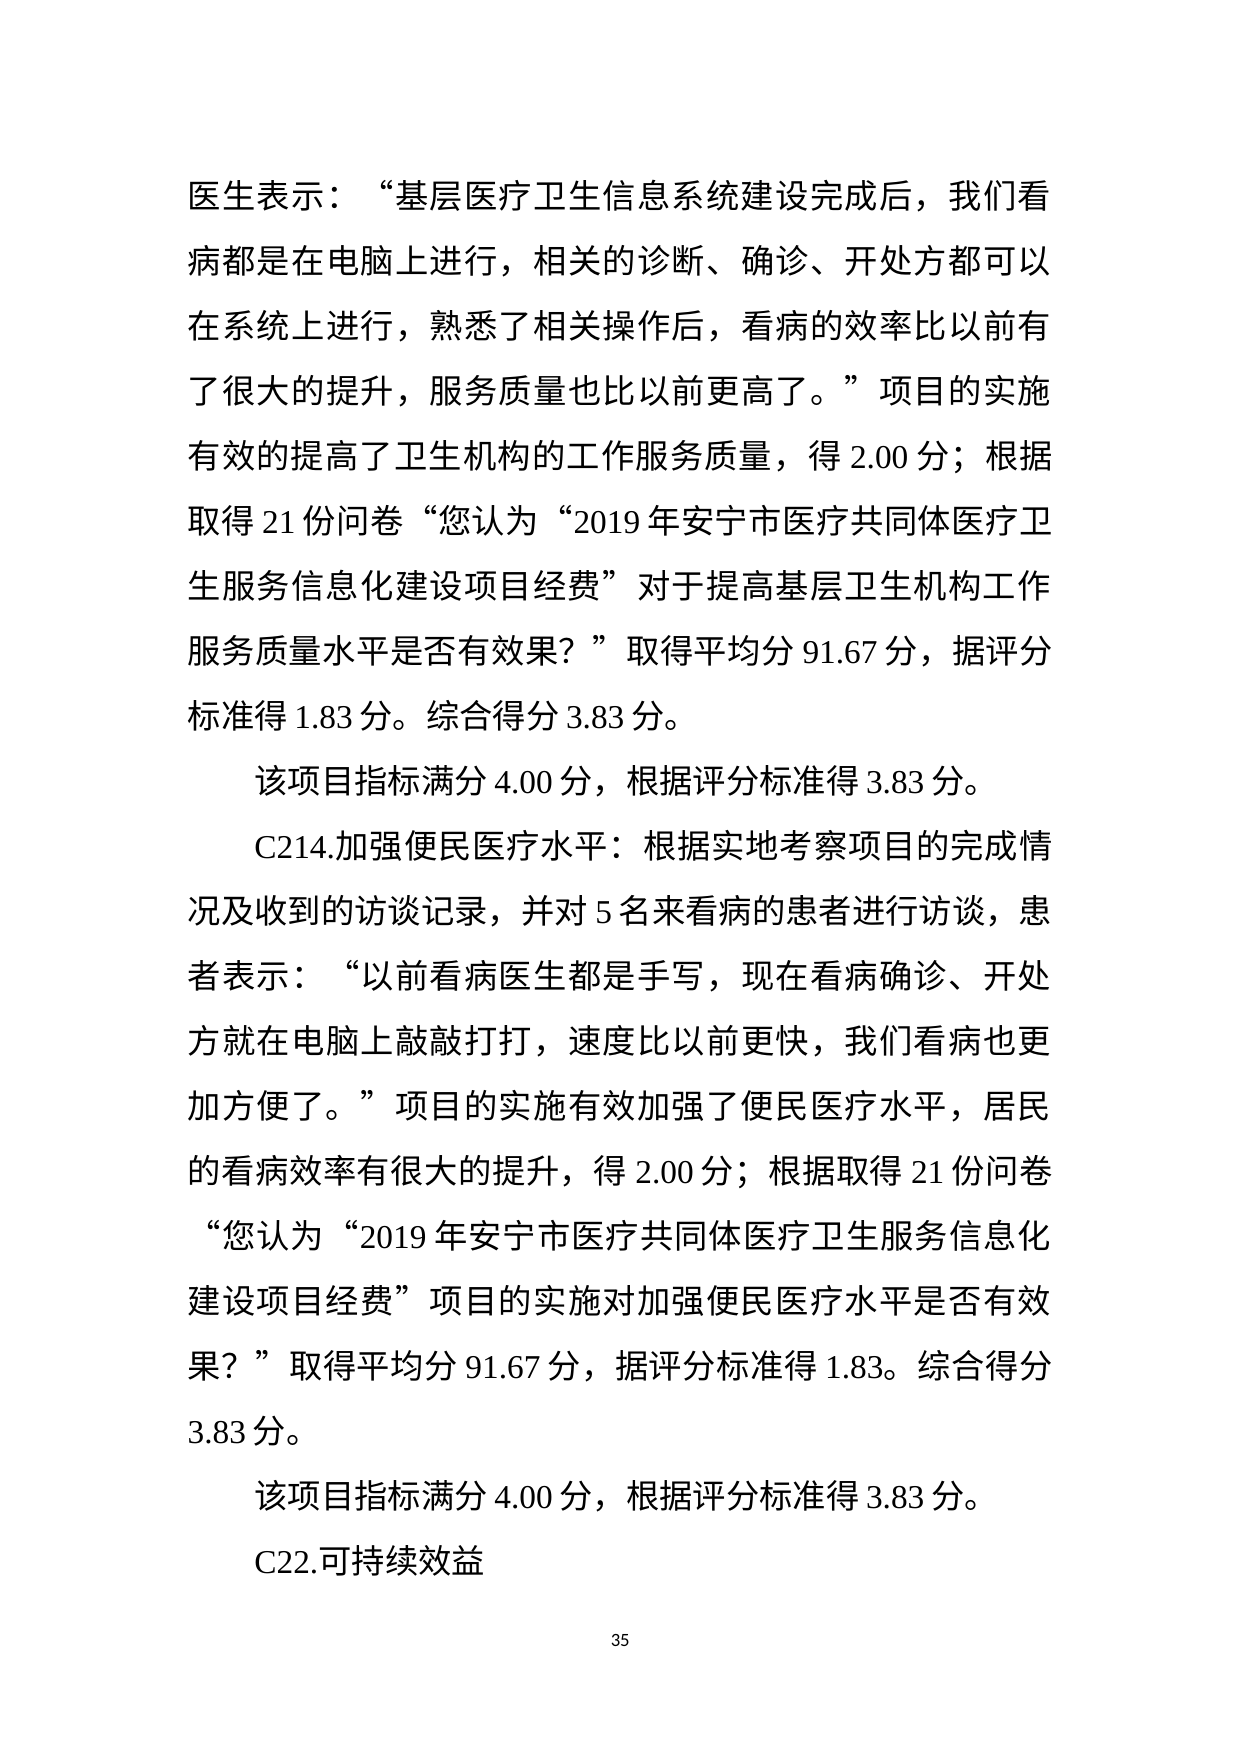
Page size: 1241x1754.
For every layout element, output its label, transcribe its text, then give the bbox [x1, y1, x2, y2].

text C22.可持续效益 [187, 1527, 1053, 1592]
text 该项目指标满分4.00分，根据评分标准得3.83分。 [187, 747, 1053, 812]
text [187, 162, 1053, 747]
text C214.加强便民医疗水平：根据实地考察项目的完成情况及收到的访谈记录，并对5名来看病的患者进行访谈，患者表示：“以前看病医生都是手写，现在看病确诊、开处方就在电脑上敲敲打打，速度比以前更快，我们看病也更加方便了。”项目的实施有效加强了便民医疗水平，居民的看病效率有很大的提升，得2.00分；根据取得21份问卷“您认为“2019年安宁市医疗共同体医疗卫生服务信息化建设项目经费”项目的实施对加强便民医疗水平是否有效果？”取得平均分91.67分，据评分标准得1.83。综合得分3.83分。 [187, 812, 1053, 1462]
text 该项目指标满分4.00分，根据评分标准得3.83分。 [187, 1462, 1053, 1527]
